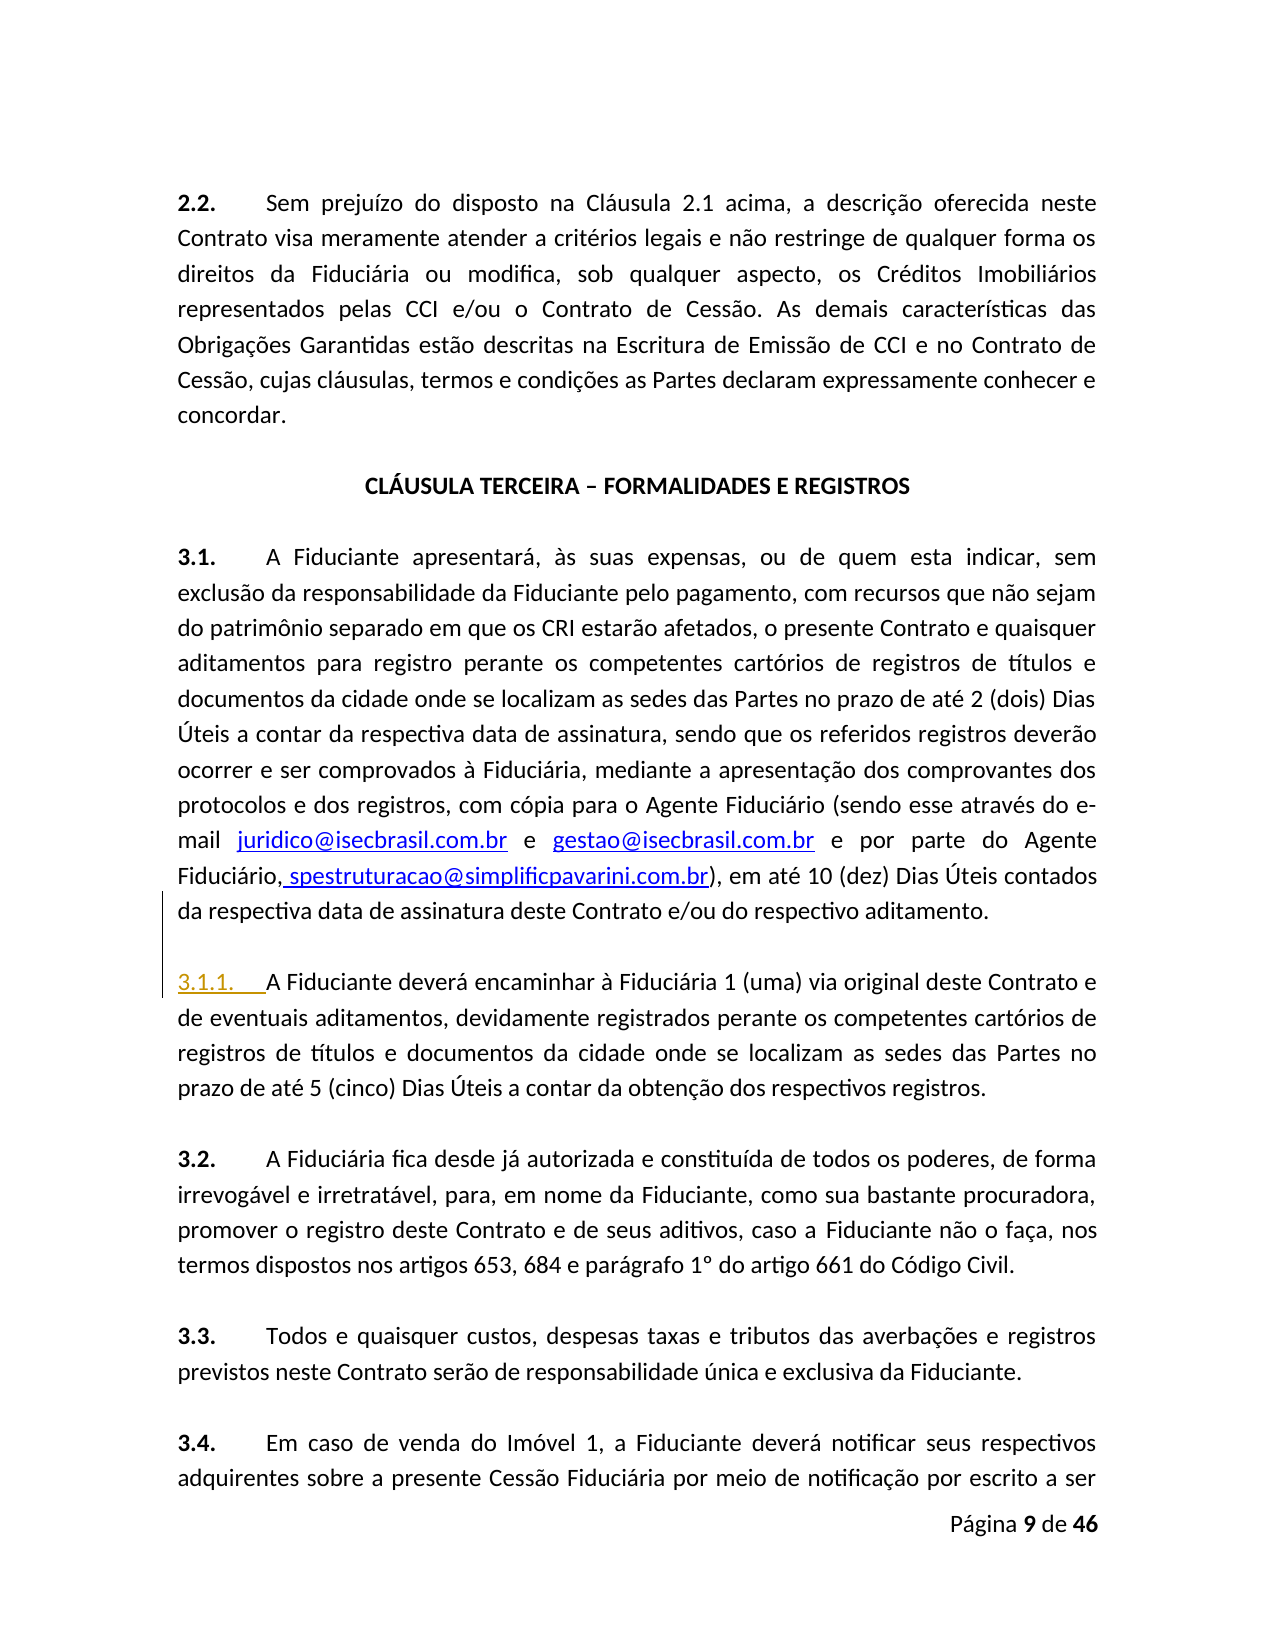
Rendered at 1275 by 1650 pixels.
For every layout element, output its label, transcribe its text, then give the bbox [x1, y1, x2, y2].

text 2.2. Sem prejuízo do disposto na Cláusula 2.1 acima, a descrição oferecida neste Contrato visa meramente atender a critérios legais e não restringe de qualquer forma os direitos da Fiduciária ou modifica, sob qualquer aspecto, os Créditos Imobiliários representados pelas CCI e/ou o Contrato de Cessão. As demais características das Obrigações Garantidas estão descritas na Escritura de Emissão de CCI e no Contrato de Cessão, cujas cláusulas, termos e condições as Partes declaram expressamente conhecer e concordar. [177, 183, 1098, 431]
subtitle CLÁUSULA TERCEIRA – FORMALIDADES E REGISTROS [177, 466, 1098, 502]
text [177, 1423, 1098, 1493]
text 3.2. A Fiduciária fica desde já autorizada e constituída de todos os poderes, de forma irrevogável e irretratável, para, em nome da Fiduciante, como sua bastante procuradora, promover o registro deste Contrato e de seus aditivos, caso a Fiduciante não o faça, nos termos dispostos nos artigos 653, 684 e parágrafo 1º do artigo 661 do Código Civil. [177, 1139, 1098, 1281]
text A Fiduciante deverá encaminhar à Fiduciária 1 (uma) via original deste Contrato e de eventuais aditamentos, devidamente registrados perante os competentes cartórios de registros de títulos e documentos da cidade onde se localizam as sedes das Partes no prazo de até 5 (cinco) Dias Úteis a contar da obtenção dos respectivos registros. [177, 962, 1098, 1104]
text 3.1. A Fiduciante apresentará, às suas expensas, ou de quem esta indicar, sem exclusão da responsabilidade da Fiduciante pelo pagamento, com recursos que não sejam do patrimônio separado em que os CRI estarão afetados, o presente Contrato e quaisquer aditamentos para registro perante os competentes cartórios de registros de títulos e documentos da cidade onde se localizam as sedes das Partes no prazo de até 2 (dois) Dias Úteis a contar da respectiva data de assinatura, sendo que os referidos registros deverão ocorrer e ser comprovados à Fiduciária, mediante a apresentação dos comprovantes dos protocolos e dos registros, com cópia para o Agente Fiduciário (sendo esse através do e-mail juridico@isecbrasil.com.br e gestao@isecbrasil.com.br e por parte do Agente Fiduciário, spestruturacao@simplificpavarini.com.br), em até 10 (dez) Dias Úteis contados da respectiva data de assinatura deste Contrato e/ou do respectivo aditamento. [177, 537, 1098, 927]
text 3.3. Todos e quaisquer custos, despesas taxas e tributos das averbações e registros previstos neste Contrato serão de responsabilidade única e exclusiva da Fiduciante. [177, 1316, 1098, 1387]
